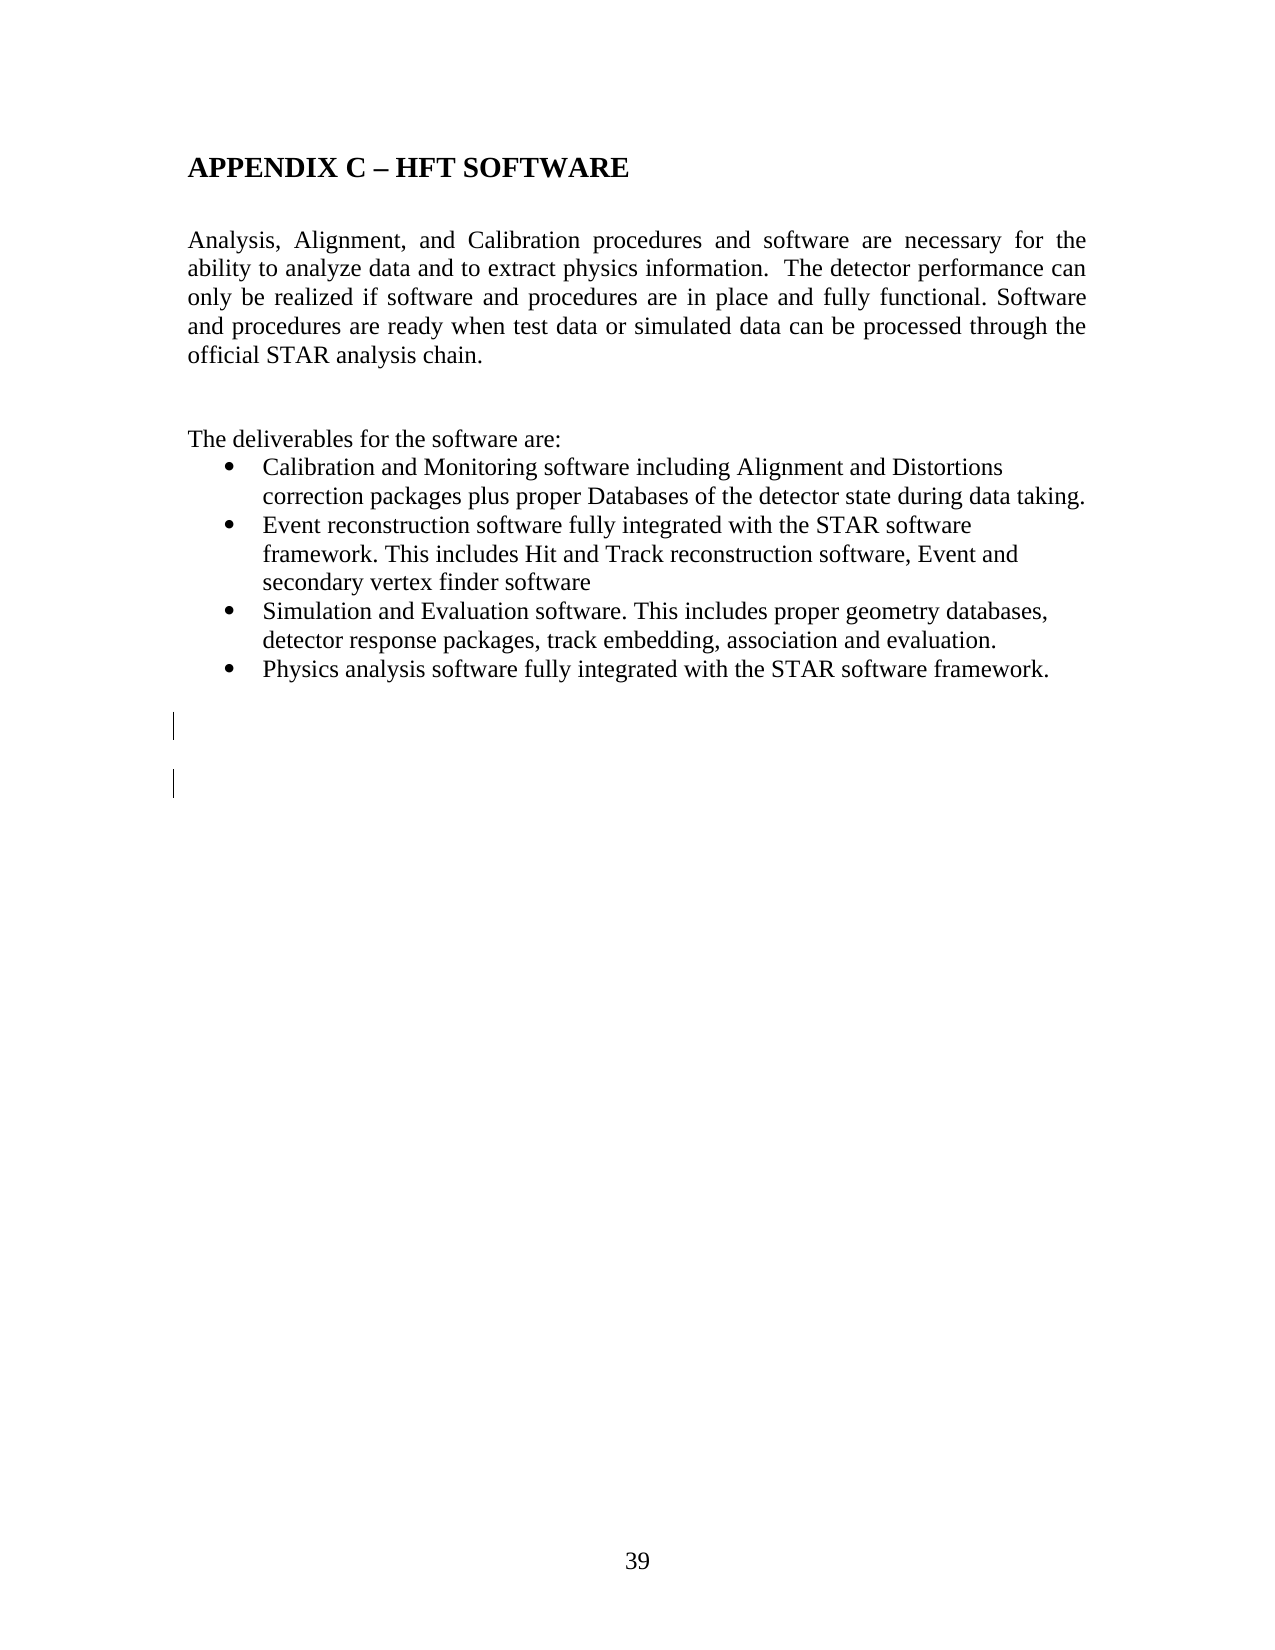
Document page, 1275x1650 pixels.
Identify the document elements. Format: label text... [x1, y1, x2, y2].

subtitle Appendix C – HFT SOFTWARE [187, 150, 1087, 183]
text The deliverables for the software are: [187, 424, 1087, 452]
list Calibration and Monitoring software including Alignment and Distortions correction packages plus proper Databases of the detector state during data taking. [225, 452, 1087, 510]
list Physics analysis software fully integrated with the STAR software framework. [225, 654, 1087, 682]
text Analysis, Alignment, and Calibration procedures and software are necessary for the ability to analyze data and to extract physics information. The detector performance can only be realized if software and procedures are in place and fully functional. Software and procedures are ready when test data or simulated data can be processed through the official STAR analysis chain. [187, 225, 1087, 368]
list Simulation and Evaluation software. This includes proper geometry databases, detector response packages, track embedding, association and evaluation. [225, 596, 1087, 654]
list Event reconstruction software fully integrated with the STAR software framework. This includes Hit and Track reconstruction software, Event and secondary vertex finder software [225, 510, 1087, 596]
